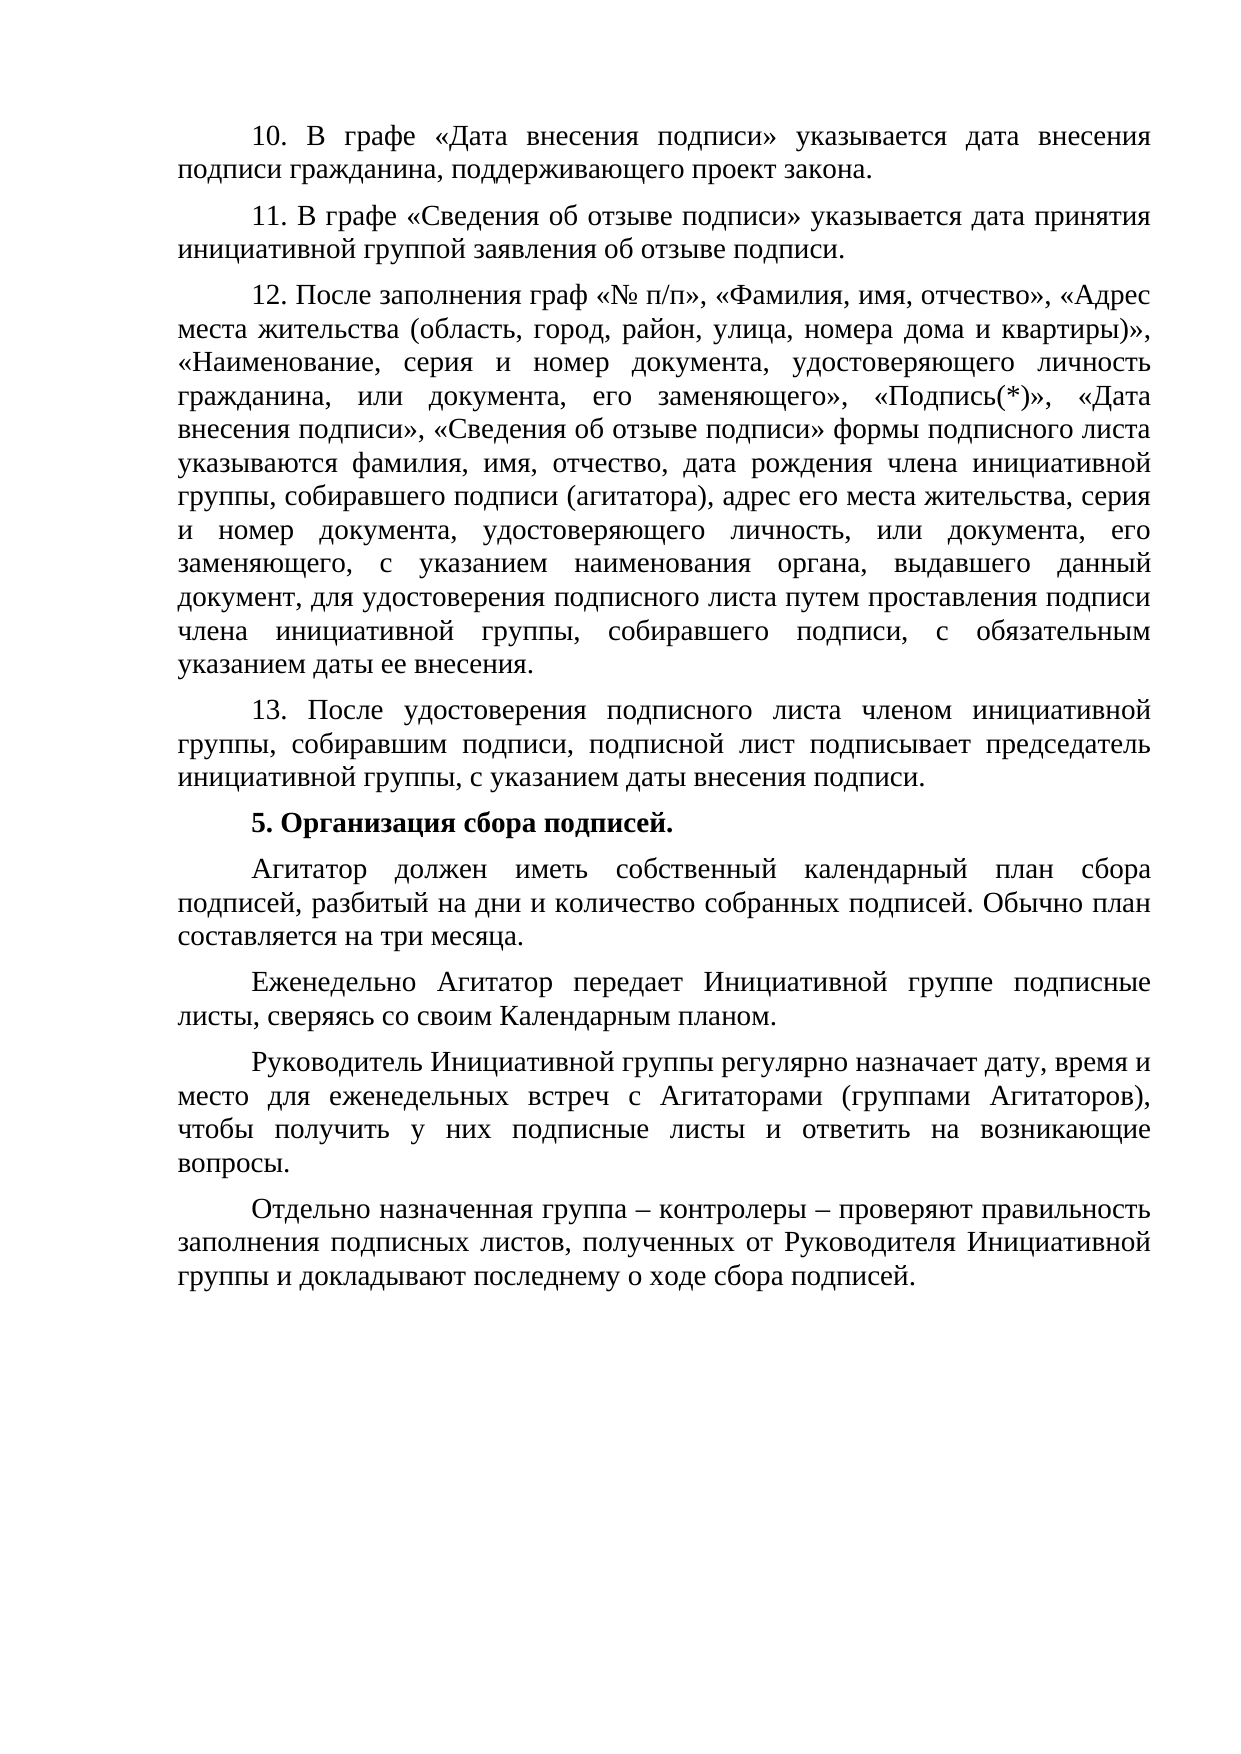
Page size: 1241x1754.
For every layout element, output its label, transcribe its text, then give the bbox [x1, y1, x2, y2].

text 13. После удостоверения подписного листа членом инициативной группы, собиравшим подписи, подписной лист подписывает председатель инициативной группы, с указанием даты внесения подписи. [177, 692, 1152, 793]
text Руководитель Инициативной группы регулярно назначает дату, время и место для еженедельных встреч с Агитаторами (группами Агитаторов), чтобы получить у них подписные листы и ответить на возникающие вопросы. [177, 1044, 1152, 1178]
text 12. После заполнения граф «№ п/п», «Фамилия, имя, отчество», «Адрес места жительства (область, город, район, улица, номера дома и квартиры)», «Наименование, серия и номер документа, удостоверяющего личность гражданина, или документа, его заменяющего», «Подпись(*)», «Дата внесения подписи», «Сведения об отзыве подписи» формы подписного листа указываются фамилия, имя, отчество, дата рождения члена инициативной группы, собиравшего подписи (агитатора), адрес его места жительства, серия и номер документа, удостоверяющего личность, или документа, его заменяющего, с указанием наименования органа, выдавшего данный документ, для удостоверения подписного листа путем проставления подписи члена инициативной группы, собиравшего подписи, с обязательным указанием даты ее внесения. [177, 277, 1152, 680]
text 5. Организация сбора подписей. [177, 805, 1152, 839]
text 10. В графе «Дата внесения подписи» указывается дата внесения подписи гражданина, поддерживающего проект закона. [177, 118, 1152, 185]
text Отдельно назначенная группа – контролеры – проверяют правильность заполнения подписных листов, полученных от Руководителя Инициативной группы и докладывают последнему о ходе сбора подписей. [177, 1191, 1152, 1291]
text 11. В графе «Сведения об отзыве подписи» указывается дата принятия инициативной группой заявления об отзыве подписи. [177, 198, 1152, 265]
text Агитатор должен иметь собственный календарный план сбора подписей, разбитый на дни и количество собранных подписей. Обычно план составляется на три месяца. [177, 851, 1152, 952]
text Еженедельно Агитатор передает Инициативной группе подписные листы, сверяясь со своим Календарным планом. [177, 964, 1152, 1032]
